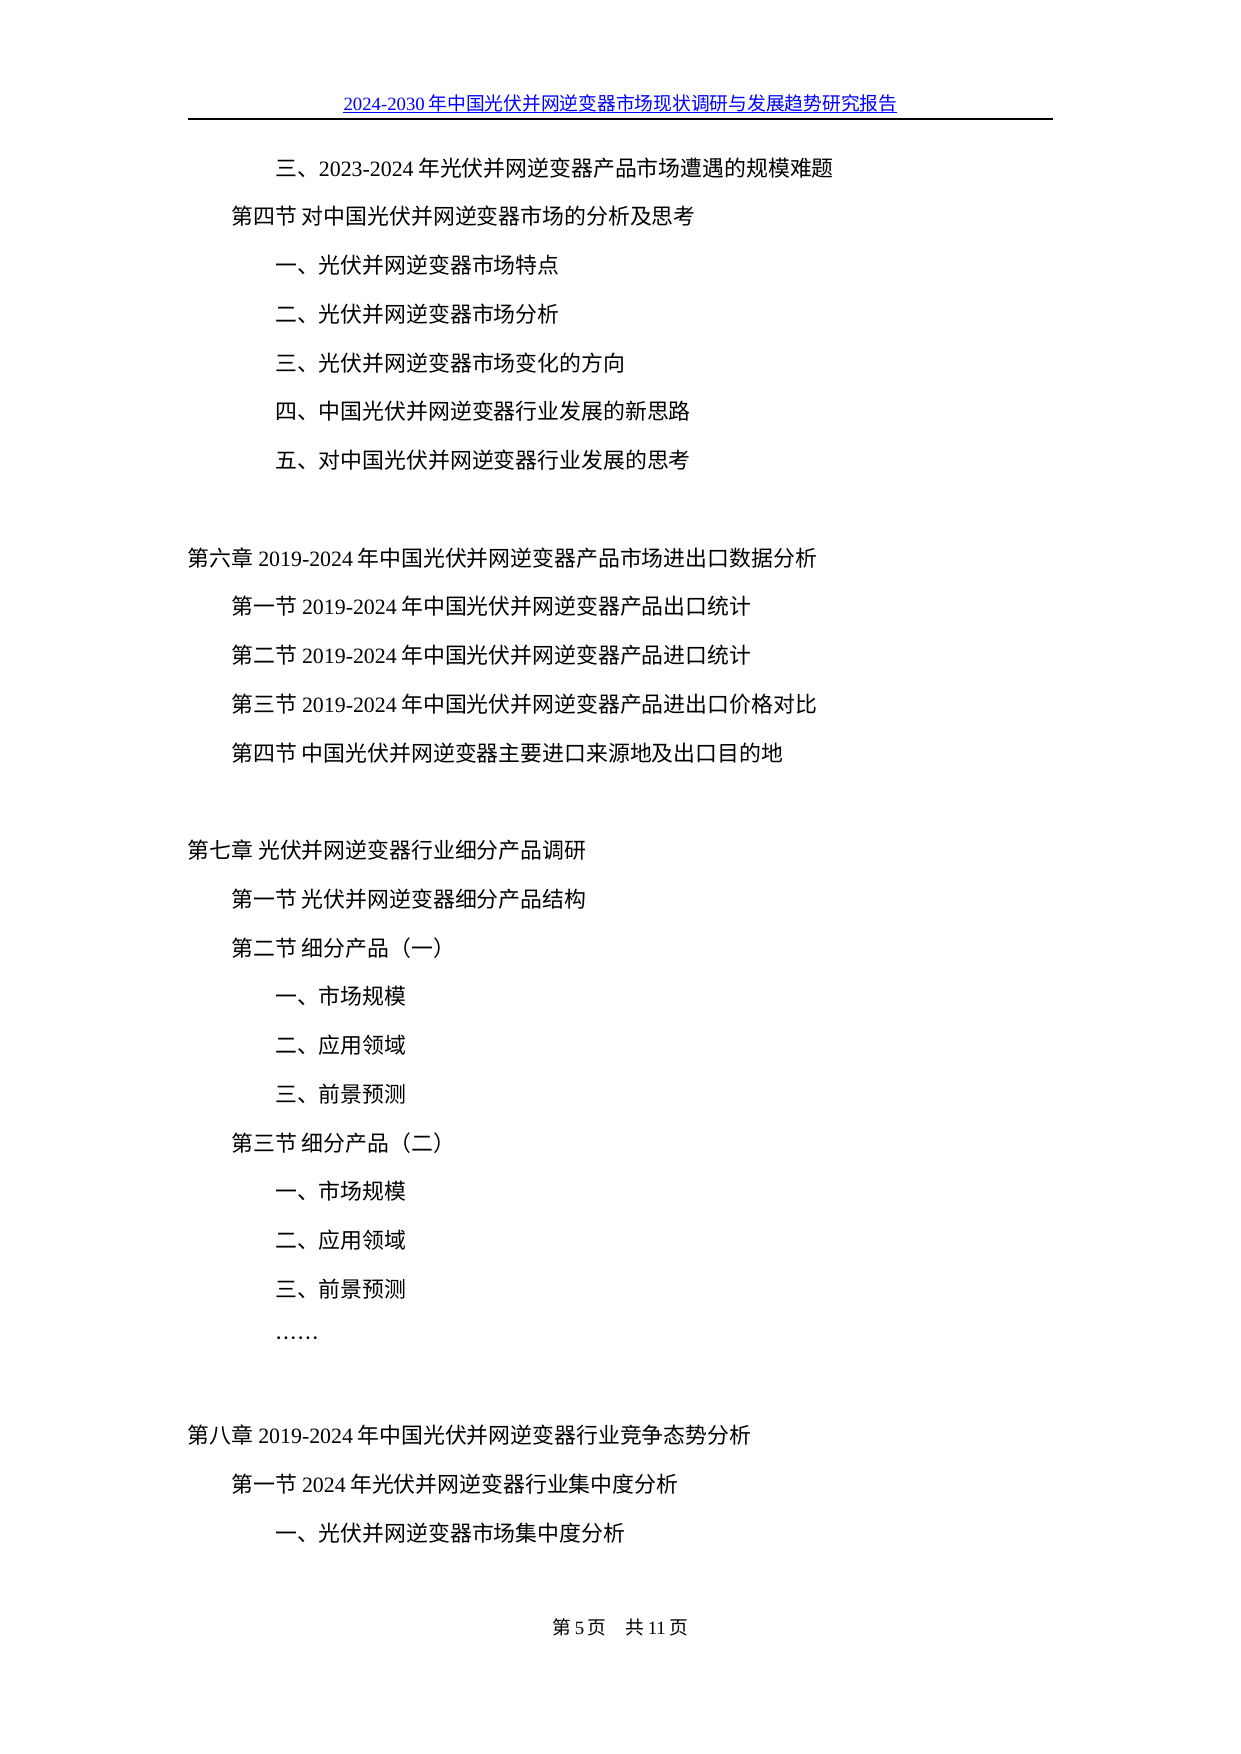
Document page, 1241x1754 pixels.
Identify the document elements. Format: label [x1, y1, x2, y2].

text [187, 150, 1053, 1548]
